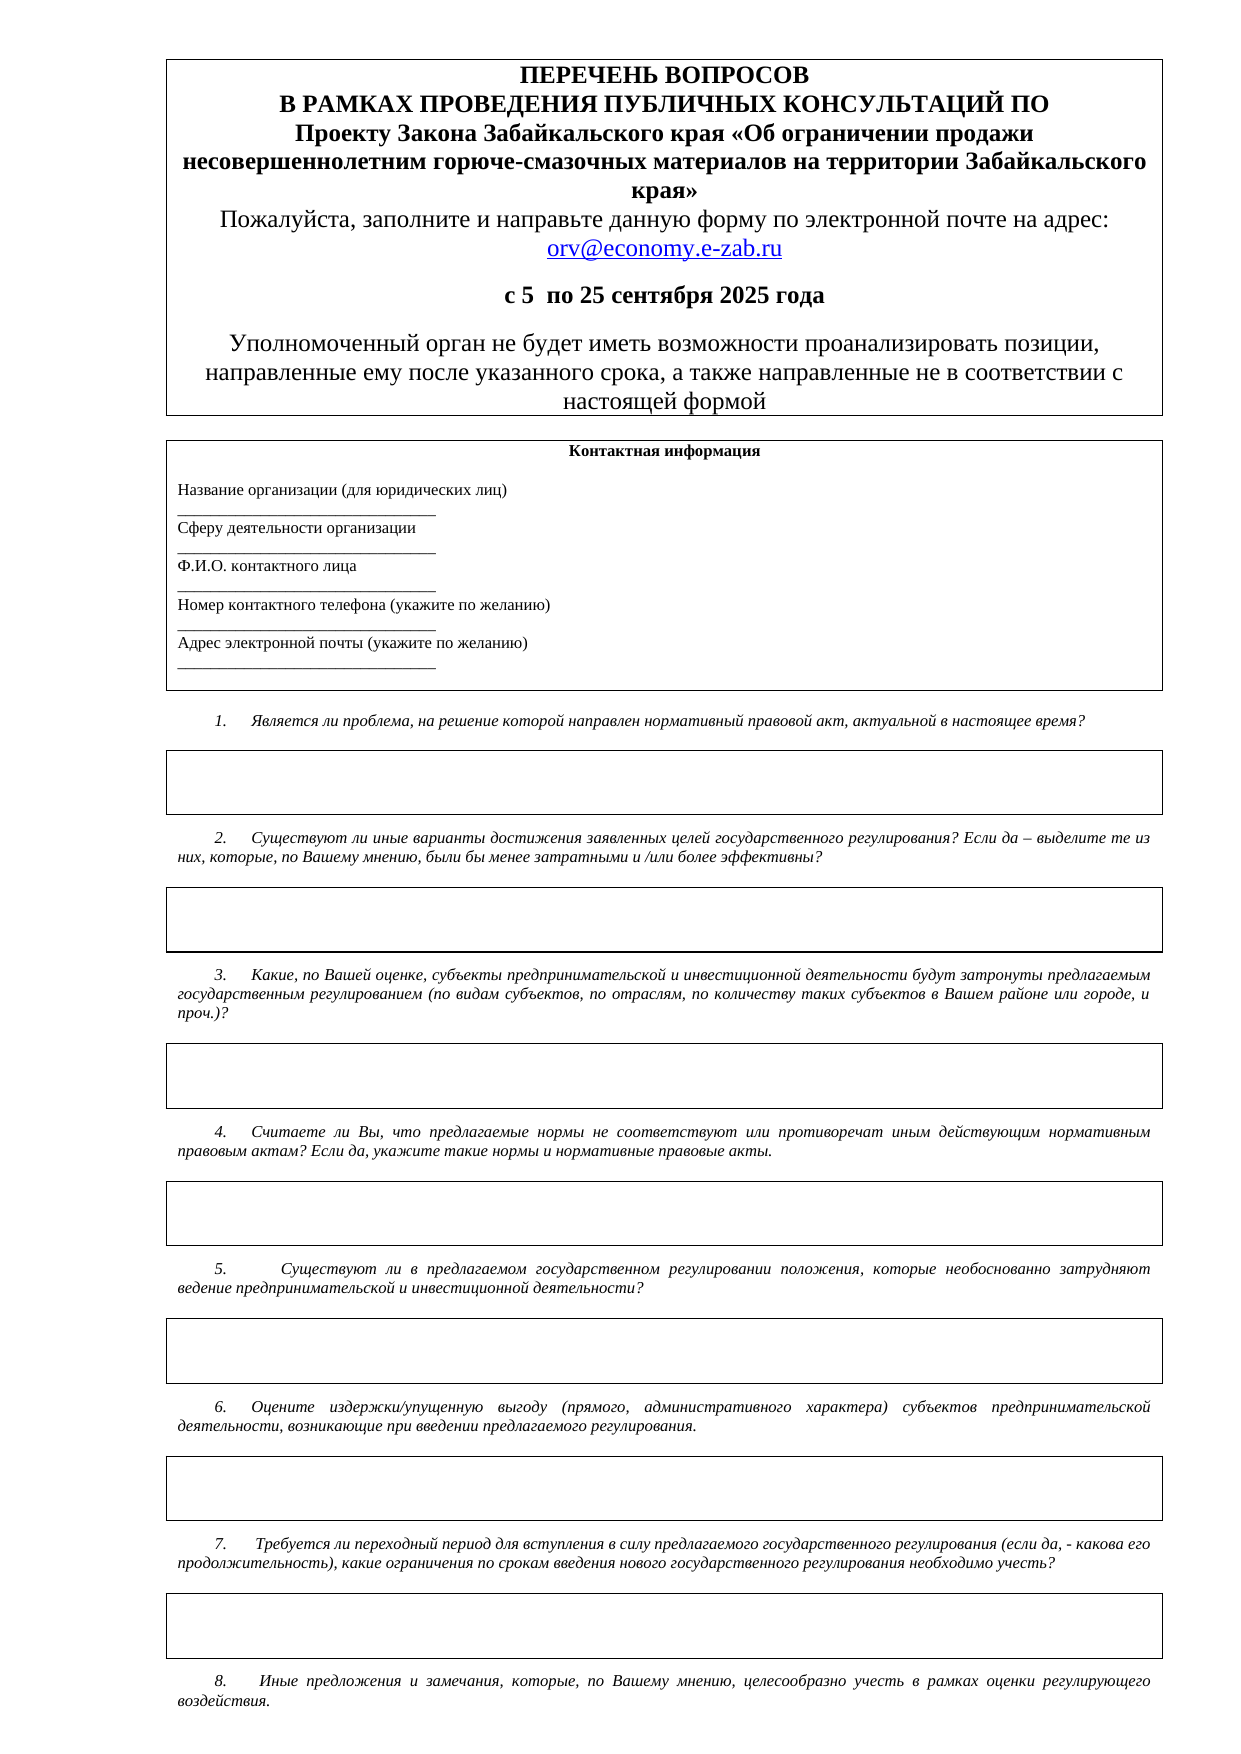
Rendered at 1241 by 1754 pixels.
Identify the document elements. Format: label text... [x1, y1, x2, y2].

list Требуется ли переходный период для вступления в силу предлагаемого государственного регулирования (если да, - какова его продолжительность), какие ограничения по срокам введения нового государственного регулирования необходимо учесть? [177, 1534, 1152, 1572]
list Оцените издержки/упущенную выгоду (прямого, административного характера) субъектов предпринимательской деятельности, возникающие при введении предлагаемого регулирования. [177, 1396, 1152, 1435]
table_header [167, 751, 1162, 814]
list Существуют ли иные варианты достижения заявленных целей государственного регулирования? Если да – выделите те из них, которые, по Вашему мнению, были бы менее затратными и /или более эффективны? [177, 828, 1152, 866]
list Существуют ли в предлагаемом государственном регулировании положения, которые необоснованно затрудняют ведение предпринимательской и инвестиционной деятельности? [177, 1259, 1152, 1297]
table_header [167, 1594, 1162, 1658]
list Иные предложения и замечания, которые, по Вашему мнению, целесообразно учесть в рамках оценки регулирующего воздействия. [177, 1671, 1152, 1709]
list Является ли проблема, на решение которой направлен нормативный правовой акт, актуальной в настоящее время? [177, 710, 1152, 729]
table_header [167, 888, 1162, 951]
table_header [167, 1044, 1162, 1108]
list Считаете ли Вы, что предлагаемые нормы не соответствуют или противоречат иным действующим нормативным правовым актам? Если да, укажите такие нормы и нормативные правовые акты. [177, 1122, 1152, 1160]
table_header ПЕРЕЧЕНЬ ВОПРОСОВ В РАМКАХ ПРОВЕДЕНИЯ ПУБЛИЧНЫХ КОНСУЛЬТАЦИЙ ПО Проекту Закона Забайкальского края «Об ограничении продажи несовершеннолетним горюче-смазочных материалов на территории Забайкальского края» Пожалуйста, заполните и направьте данную форму по электронной почте на адрес: orv@economy.e-zab.ru с 5 по 25 сентября 2025 года Уполномоченный орган не будет иметь возможности проанализировать позиции, направленные ему после указанного срока, а также направленные не в соответствии с настоящей формой [167, 60, 1162, 415]
table_header [167, 1182, 1162, 1245]
table_header [167, 1457, 1162, 1520]
table_header [167, 1319, 1162, 1383]
table_header Контактная информация Название организации (для юридических лиц) _______________________________ Сферу деятельности организации _______________________________ Ф.И.О. контактного лица _______________________________ Номер контактного телефона (укажите по желанию) _______________________________ Адрес электронной почты (укажите по желанию) _______________________________ [167, 441, 1162, 690]
list Какие, по Вашей оценке, субъекты предпринимательской и инвестиционной деятельности будут затронуты предлагаемым государственным регулированием (по видам субъектов, по отраслям, по количеству таких субъектов в Вашем районе или городе, и проч.)? [177, 965, 1152, 1022]
